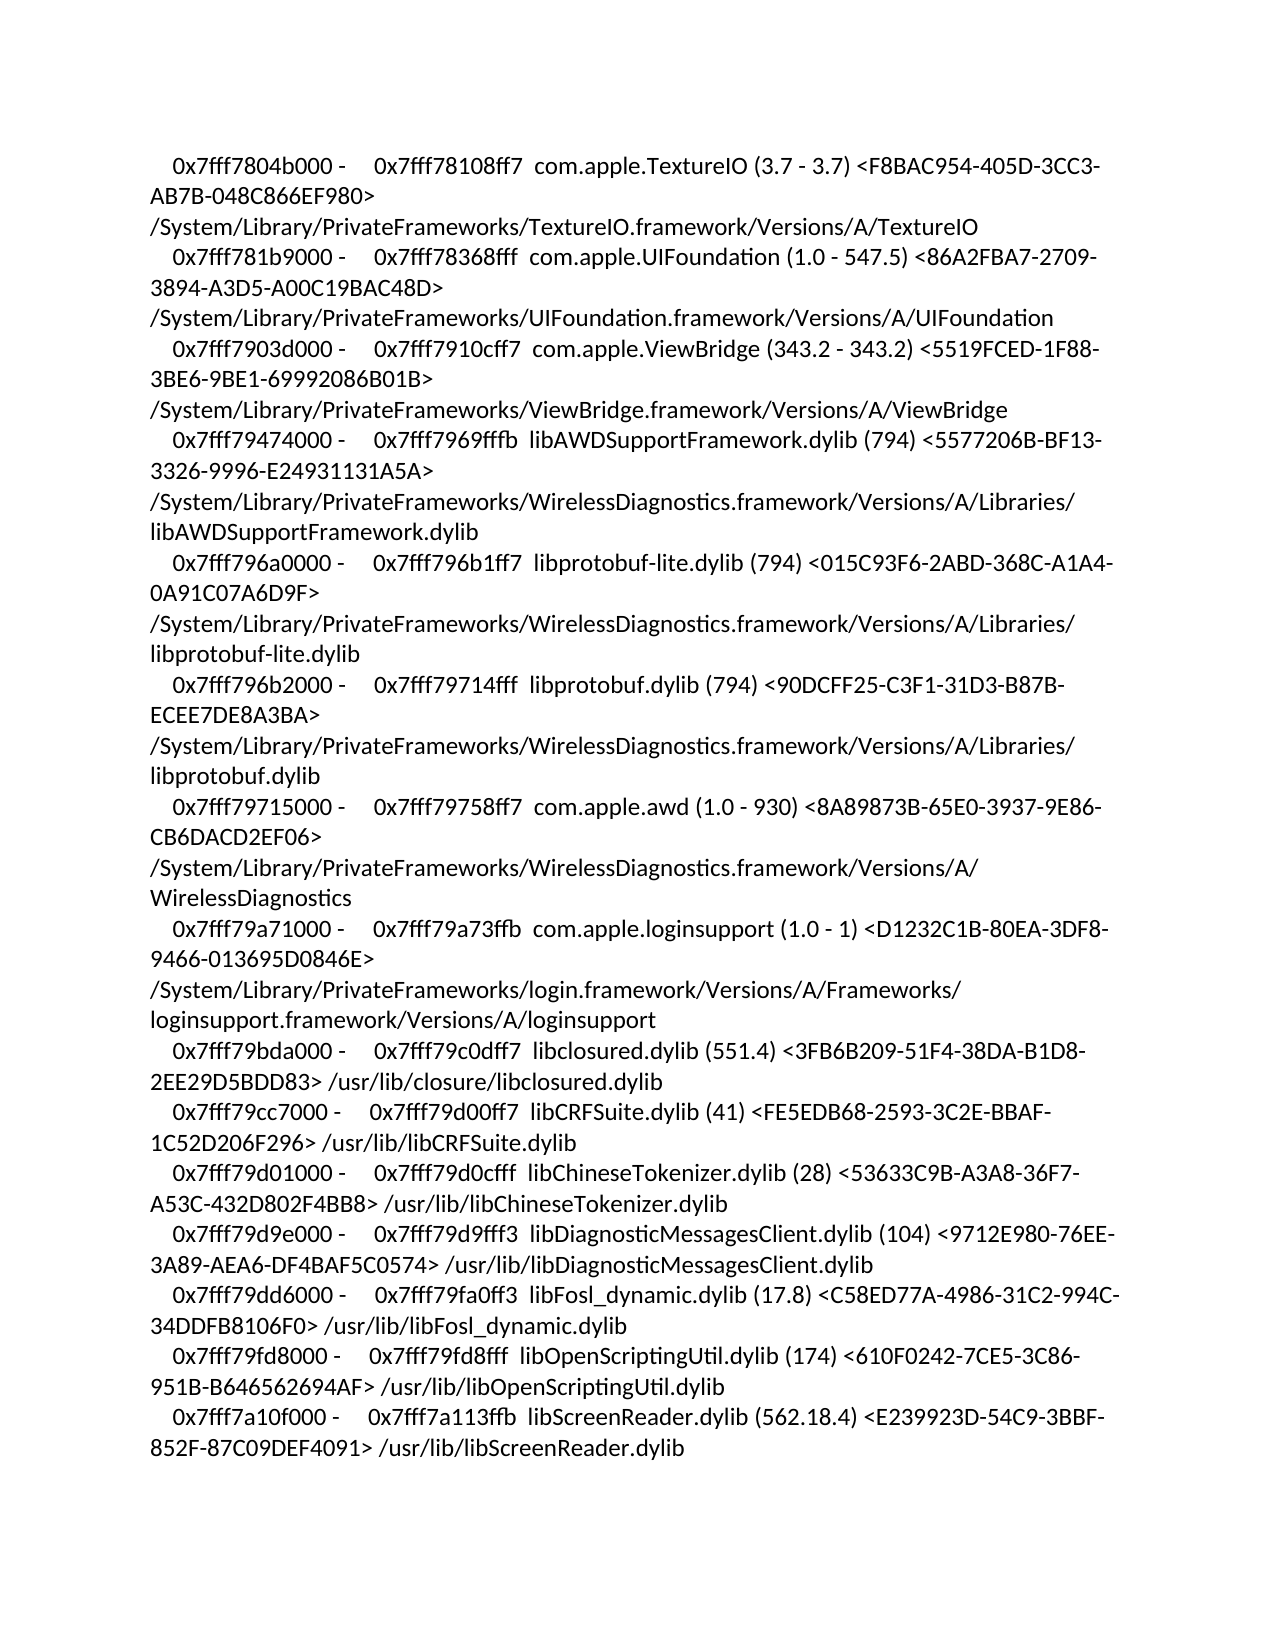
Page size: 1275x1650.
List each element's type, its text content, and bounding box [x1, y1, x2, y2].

text 0x7fff7903d000 - 0x7fff7910cff7 com.apple.ViewBridge (343.2 - 343.2) <5519FCED-1F88-3BE6-9BE1-69992086B01B> /System/Library/PrivateFrameworks/ViewBridge.framework/Versions/A/ViewBridge [150, 333, 1125, 425]
text 0x7fff7a10f000 - 0x7fff7a113ffb libScreenReader.dylib (562.18.4) <E239923D-54C9-3BBF-852F-87C09DEF4091> /usr/lib/libScreenReader.dylib [150, 1401, 1125, 1462]
text 0x7fff79715000 - 0x7fff79758ff7 com.apple.awd (1.0 - 930) <8A89873B-65E0-3937-9E86-CB6DACD2EF06> /System/Library/PrivateFrameworks/WirelessDiagnostics.framework/Versions/A/WirelessDiagnostics [150, 791, 1125, 913]
text 0x7fff796b2000 - 0x7fff79714fff libprotobuf.dylib (794) <90DCFF25-C3F1-31D3-B87B-ECEE7DE8A3BA> /System/Library/PrivateFrameworks/WirelessDiagnostics.framework/Versions/A/Libraries/libprotobuf.dylib [150, 669, 1125, 791]
text 0x7fff79cc7000 - 0x7fff79d00ff7 libCRFSuite.dylib (41) <FE5EDB68-2593-3C2E-BBAF-1C52D206F296> /usr/lib/libCRFSuite.dylib [150, 1096, 1125, 1157]
text 0x7fff79fd8000 - 0x7fff79fd8fff libOpenScriptingUtil.dylib (174) <610F0242-7CE5-3C86-951B-B646562694AF> /usr/lib/libOpenScriptingUtil.dylib [150, 1340, 1125, 1401]
text 0x7fff796a0000 - 0x7fff796b1ff7 libprotobuf-lite.dylib (794) <015C93F6-2ABD-368C-A1A4-0A91C07A6D9F> /System/Library/PrivateFrameworks/WirelessDiagnostics.framework/Versions/A/Libraries/libprotobuf-lite.dylib [150, 547, 1125, 669]
text 0x7fff79a71000 - 0x7fff79a73ffb com.apple.loginsupport (1.0 - 1) <D1232C1B-80EA-3DF8-9466-013695D0846E> /System/Library/PrivateFrameworks/login.framework/Versions/A/Frameworks/loginsupport.framework/Versions/A/loginsupport [150, 913, 1125, 1035]
text 0x7fff79bda000 - 0x7fff79c0dff7 libclosured.dylib (551.4) <3FB6B209-51F4-38DA-B1D8-2EE29D5BDD83> /usr/lib/closure/libclosured.dylib [150, 1035, 1125, 1096]
text 0x7fff79dd6000 - 0x7fff79fa0ff3 libFosl_dynamic.dylib (17.8) <C58ED77A-4986-31C2-994C-34DDFB8106F0> /usr/lib/libFosl_dynamic.dylib [150, 1279, 1125, 1340]
text 0x7fff7804b000 - 0x7fff78108ff7 com.apple.TextureIO (3.7 - 3.7) <F8BAC954-405D-3CC3-AB7B-048C866EF980> /System/Library/PrivateFrameworks/TextureIO.framework/Versions/A/TextureIO [150, 150, 1125, 242]
text 0x7fff79d01000 - 0x7fff79d0cfff libChineseTokenizer.dylib (28) <53633C9B-A3A8-36F7-A53C-432D802F4BB8> /usr/lib/libChineseTokenizer.dylib [150, 1157, 1125, 1218]
text 0x7fff79474000 - 0x7fff7969fffb libAWDSupportFramework.dylib (794) <5577206B-BF13-3326-9996-E24931131A5A> /System/Library/PrivateFrameworks/WirelessDiagnostics.framework/Versions/A/Libraries/libAWDSupportFramework.dylib [150, 425, 1125, 547]
text 0x7fff781b9000 - 0x7fff78368fff com.apple.UIFoundation (1.0 - 547.5) <86A2FBA7-2709-3894-A3D5-A00C19BAC48D> /System/Library/PrivateFrameworks/UIFoundation.framework/Versions/A/UIFoundation [150, 242, 1125, 333]
text 0x7fff79d9e000 - 0x7fff79d9fff3 libDiagnosticMessagesClient.dylib (104) <9712E980-76EE-3A89-AEA6-DF4BAF5C0574> /usr/lib/libDiagnosticMessagesClient.dylib [150, 1218, 1125, 1279]
